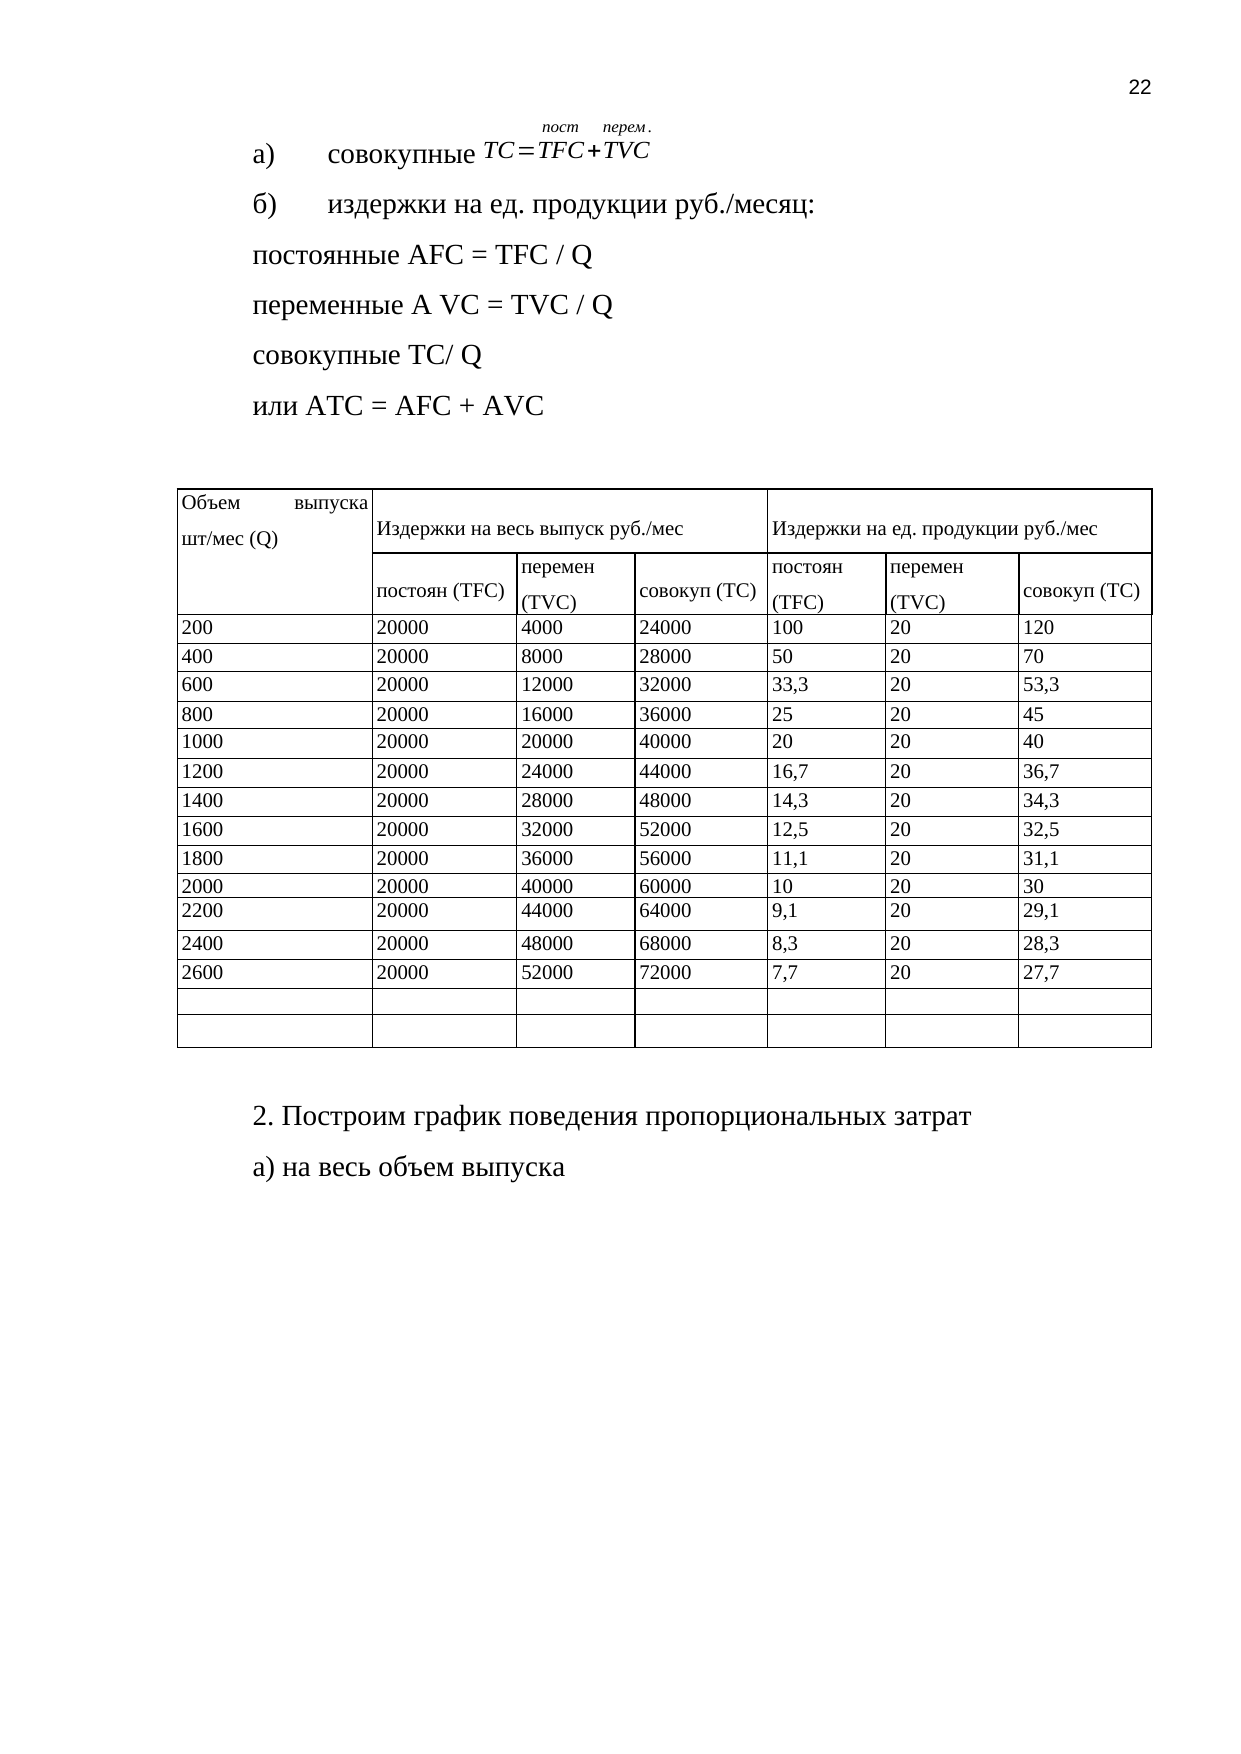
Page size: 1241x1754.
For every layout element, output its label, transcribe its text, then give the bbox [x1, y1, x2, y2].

table_cell [517, 989, 634, 1014]
text переменные A VC = TVC / Q [177, 287, 1152, 321]
text совокупные ТС/ Q [177, 337, 1152, 371]
table_cell 28,3 [1019, 931, 1151, 959]
table_cell 20000 [373, 788, 516, 816]
table_cell 20 [886, 874, 1018, 897]
table_cell 7,7 [768, 960, 885, 988]
table_cell 52000 [517, 960, 634, 988]
table_cell 29,1 [1019, 898, 1151, 930]
table_cell 52000 [636, 817, 767, 845]
table_cell 36000 [517, 846, 634, 873]
table_cell 11,1 [768, 846, 885, 873]
table_cell 200 [178, 615, 372, 643]
table_cell 64000 [636, 898, 767, 930]
table_cell 50 [768, 644, 885, 671]
table_cell 2400 [178, 931, 372, 959]
table_cell 20000 [373, 960, 516, 988]
table_cell совокуп (ТС) [1020, 554, 1151, 614]
table_cell 2600 [178, 960, 372, 988]
table_cell 16000 [517, 702, 634, 728]
table_cell 4000 [517, 615, 634, 643]
table_cell перемен (TVC) [518, 554, 634, 614]
table_cell 32000 [636, 672, 767, 701]
table_cell 20 [886, 759, 1018, 787]
table_cell [768, 1015, 885, 1047]
table_header Объем выпуска шт/мес (Q) [178, 490, 372, 552]
table_cell 8,3 [768, 931, 885, 959]
table_cell 34,3 [1019, 788, 1151, 816]
table_cell 8000 [517, 644, 634, 671]
table_cell совокуп (ТС) [636, 554, 767, 614]
table_header Издержки на весь выпуск руб./мес [373, 490, 767, 552]
table_cell 31,1 [1019, 846, 1151, 873]
table_cell 24000 [636, 615, 767, 643]
table_cell [178, 552, 372, 614]
table_cell 36,7 [1019, 759, 1151, 787]
table_cell 1600 [178, 817, 372, 845]
text б) издержки на ед. продукции руб./месяц: [177, 186, 1152, 220]
table_cell 45 [1019, 702, 1151, 728]
table_cell 25 [768, 702, 885, 728]
table_cell 20000 [373, 729, 516, 758]
table_cell 33,3 [768, 672, 885, 701]
table_cell 20000 [373, 874, 516, 897]
table_cell 20 [886, 898, 1018, 930]
table_cell перемен (TVC) [887, 554, 1018, 614]
table_cell 20 [886, 644, 1018, 671]
table_cell 800 [178, 702, 372, 728]
table_cell 68000 [636, 931, 767, 959]
table_cell 32000 [517, 817, 634, 845]
table_cell 20 [886, 846, 1018, 873]
table_cell [1019, 1015, 1151, 1047]
table_cell 1200 [178, 759, 372, 787]
table_cell 48000 [517, 931, 634, 959]
table_cell 53,3 [1019, 672, 1151, 701]
table_cell 20 [886, 729, 1018, 758]
table_cell 20000 [373, 672, 516, 701]
table_cell [636, 1015, 767, 1047]
table_cell 20000 [373, 931, 516, 959]
table_cell 20 [886, 615, 1018, 643]
table_cell постоян (TFC) [373, 554, 516, 614]
table_cell 20 [886, 788, 1018, 816]
table_cell 12000 [517, 672, 634, 701]
table_cell 20000 [373, 702, 516, 728]
table_cell 14,3 [768, 788, 885, 816]
text а) на весь объем выпуска [177, 1149, 1152, 1182]
table_cell [886, 1015, 1018, 1047]
table_cell 20000 [373, 759, 516, 787]
table_cell 40000 [636, 729, 767, 758]
table_cell 70 [1019, 644, 1151, 671]
table_cell [1019, 989, 1151, 1014]
table_cell 400 [178, 644, 372, 671]
table_cell [636, 989, 767, 1014]
table_cell 9,1 [768, 898, 885, 930]
table_cell 20 [886, 702, 1018, 728]
table_cell 20 [886, 672, 1018, 701]
table_cell 24000 [517, 759, 634, 787]
table_cell [178, 989, 372, 1014]
text 2. Построим график поведения пропорциональных затрат [177, 1098, 1152, 1132]
table_cell [886, 989, 1018, 1014]
table_cell 20 [886, 931, 1018, 959]
table_cell 20000 [373, 644, 516, 671]
table_cell 30 [1019, 874, 1151, 897]
table_cell 40000 [517, 874, 634, 897]
table_cell 60000 [636, 874, 767, 897]
table_cell 1000 [178, 729, 372, 758]
table_cell 600 [178, 672, 372, 701]
table_cell 2000 [178, 874, 372, 897]
table_cell 10 [768, 874, 885, 897]
table_cell [178, 1015, 372, 1047]
table_cell 48000 [636, 788, 767, 816]
table_cell 40 [1019, 729, 1151, 758]
table_cell 12,5 [768, 817, 885, 845]
table_cell 27,7 [1019, 960, 1151, 988]
table_cell 56000 [636, 846, 767, 873]
table_cell 28000 [636, 644, 767, 671]
table_header Издержки на ед. продукции руб./мес [768, 490, 1151, 552]
table_cell 16,7 [768, 759, 885, 787]
table_cell [373, 1015, 516, 1047]
table_cell 44000 [517, 898, 634, 930]
text постоянные AFC = TFC / Q [177, 237, 1152, 270]
table_cell 20000 [517, 729, 634, 758]
table_cell 72000 [636, 960, 767, 988]
table_cell постоян (TFC) [768, 554, 885, 614]
table_cell [517, 1015, 634, 1047]
table_cell 20000 [373, 898, 516, 930]
table_cell 20000 [373, 615, 516, 643]
table_cell 20000 [373, 817, 516, 845]
table_cell 120 [1019, 615, 1151, 643]
table_cell 100 [768, 615, 885, 643]
table_cell 44000 [636, 759, 767, 787]
table_cell [768, 989, 885, 1014]
text или АТС = AFC + AVC [177, 388, 1152, 421]
table_cell [373, 989, 516, 1014]
table_cell 20000 [373, 846, 516, 873]
table_cell 20 [886, 960, 1018, 988]
table_cell 1400 [178, 788, 372, 816]
table_cell 32,5 [1019, 817, 1151, 845]
table_cell 20 [886, 817, 1018, 845]
text а) совокупные [177, 118, 1152, 170]
table_cell 1800 [178, 846, 372, 873]
table_cell 28000 [517, 788, 634, 816]
table_cell 20 [768, 729, 885, 758]
table_cell 2200 [178, 898, 372, 930]
table_cell 36000 [636, 702, 767, 728]
